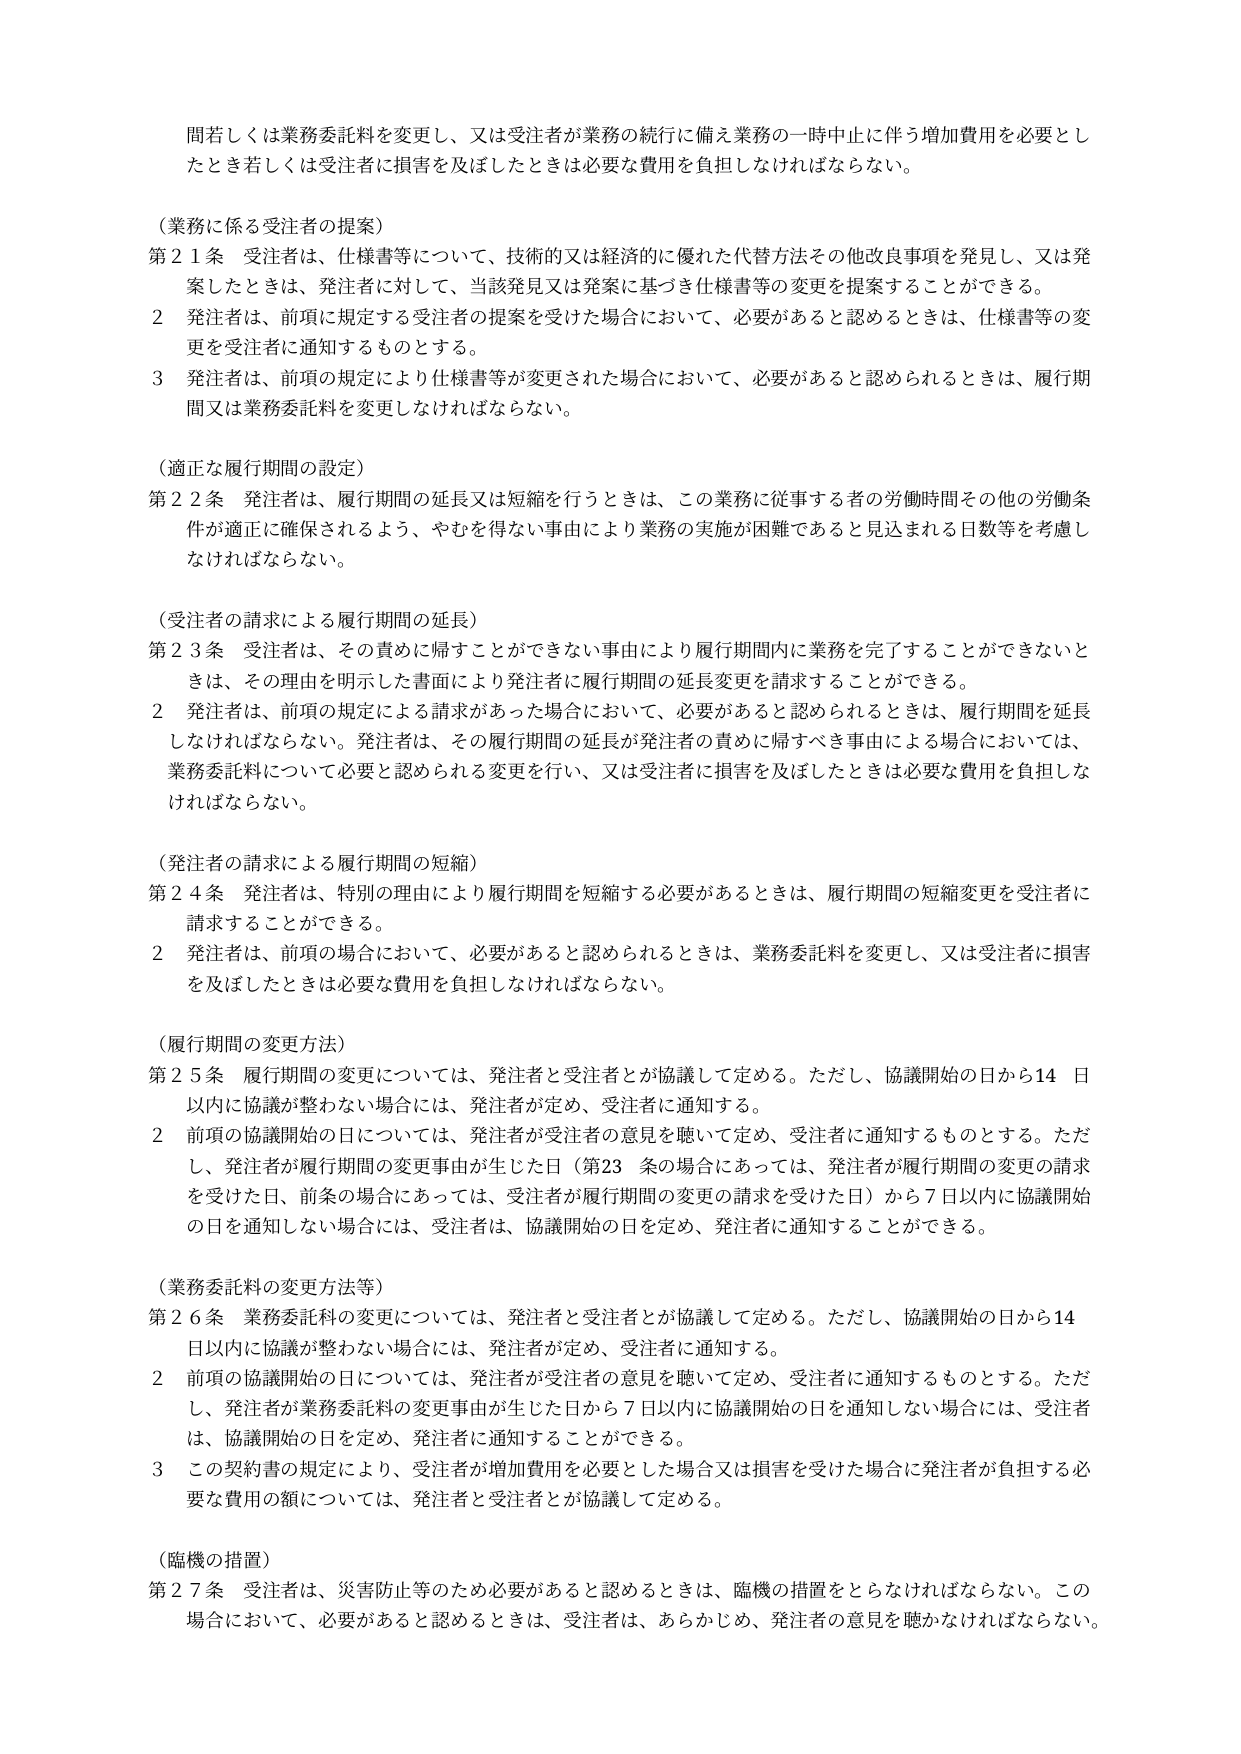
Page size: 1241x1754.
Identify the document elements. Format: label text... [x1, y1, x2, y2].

text ２ 前項の協議開始の日については、発注者が受注者の意見を聴いて定め、受注者に通知するものとする。ただし、発注者が履行期間の変更事由が生じた日（第23条の場合にあっては、発注者が履行期間の変更の請求を受けた日、前条の場合にあっては、受注者が履行期間の変更の請求を受けた日）から７日以内に協議開始の日を通知しない場合には、受注者は、協議開始の日を定め、発注者に通知することができる。 [149, 1119, 1091, 1241]
text 第２２条 発注者は、履行期間の延長又は短縮を行うときは、この業務に従事する者の労働時間その他の労働条件が適正に確保されるよう、やむを得ない事由により業務の実施が困難であると見込まれる日数等を考慮しなければならない。 [149, 483, 1091, 574]
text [149, 1574, 1091, 1635]
text ２ 発注者は、前項の規定による請求があった場合において、必要があると認められるときは、履行期間を延長しなければならない。発注者は、その履行期間の延長が発注者の責めに帰すべき事由による場合においては、業務委託料について必要と認められる変更を行い、又は受注者に損害を及ぼしたときは必要な費用を負担しなければならない。 [149, 695, 1091, 816]
text （受注者の請求による履行期間の延長） [149, 604, 1091, 634]
text 第２４条 発注者は、特別の理由により履行期間を短縮する必要があるときは、履行期間の短縮変更を受注者に請求することができる。 [149, 877, 1091, 938]
text （業務委託料の変更方法等） [149, 1271, 1091, 1301]
text （適正な履行期間の設定） [149, 453, 1091, 483]
text ２ 発注者は、前項に規定する受注者の提案を受けた場合において、必要があると認めるときは、仕様書等の変更を受注者に通知するものとする。 [149, 301, 1091, 362]
text （履行期間の変更方法） [149, 1028, 1091, 1059]
text ２ 発注者は、前項の場合において、必要があると認められるときは、業務委託料を変更し、又は受注者に損害を及ぼしたときは必要な費用を負担しなければならない。 [149, 938, 1091, 998]
text （業務に係る受注者の提案） [149, 210, 1091, 240]
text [149, 119, 1091, 180]
text （臨機の措置） [149, 1544, 1091, 1574]
text 第２３条 受注者は、その責めに帰すことができない事由により履行期間内に業務を完了することができないときは、その理由を明示した書面により発注者に履行期間の延長変更を請求することができる。 [149, 634, 1091, 695]
text ３ この契約書の規定により、受注者が増加費用を必要とした場合又は損害を受けた場合に発注者が負担する必要な費用の額については、発注者と受注者とが協議して定める。 [149, 1453, 1091, 1513]
text 第２６条 業務委託科の変更については、発注者と受注者とが協議して定める。ただし、協議開始の日から14日以内に協議が整わない場合には、発注者が定め、受注者に通知する。 [149, 1301, 1091, 1362]
text ２ 前項の協議開始の日については、発注者が受注者の意見を聴いて定め、受注者に通知するものとする。ただし、発注者が業務委託料の変更事由が生じた日から７日以内に協議開始の日を通知しない場合には、受注者は、協議開始の日を定め、発注者に通知することができる。 [149, 1362, 1091, 1453]
text 第２５条 履行期間の変更については、発注者と受注者とが協議して定める。ただし、協議開始の日から14日以内に協議が整わない場合には、発注者が定め、受注者に通知する。 [149, 1059, 1091, 1119]
text （発注者の請求による履行期間の短縮） [149, 847, 1091, 877]
text 第２１条 受注者は、仕様書等について、技術的又は経済的に優れた代替方法その他改良事項を発見し、又は発案したときは、発注者に対して、当該発見又は発案に基づき仕様書等の変更を提案することができる。 [149, 240, 1091, 301]
text ３ 発注者は、前項の規定により仕様書等が変更された場合において、必要があると認められるときは、履行期間又は業務委託料を変更しなければならない。 [149, 362, 1091, 422]
